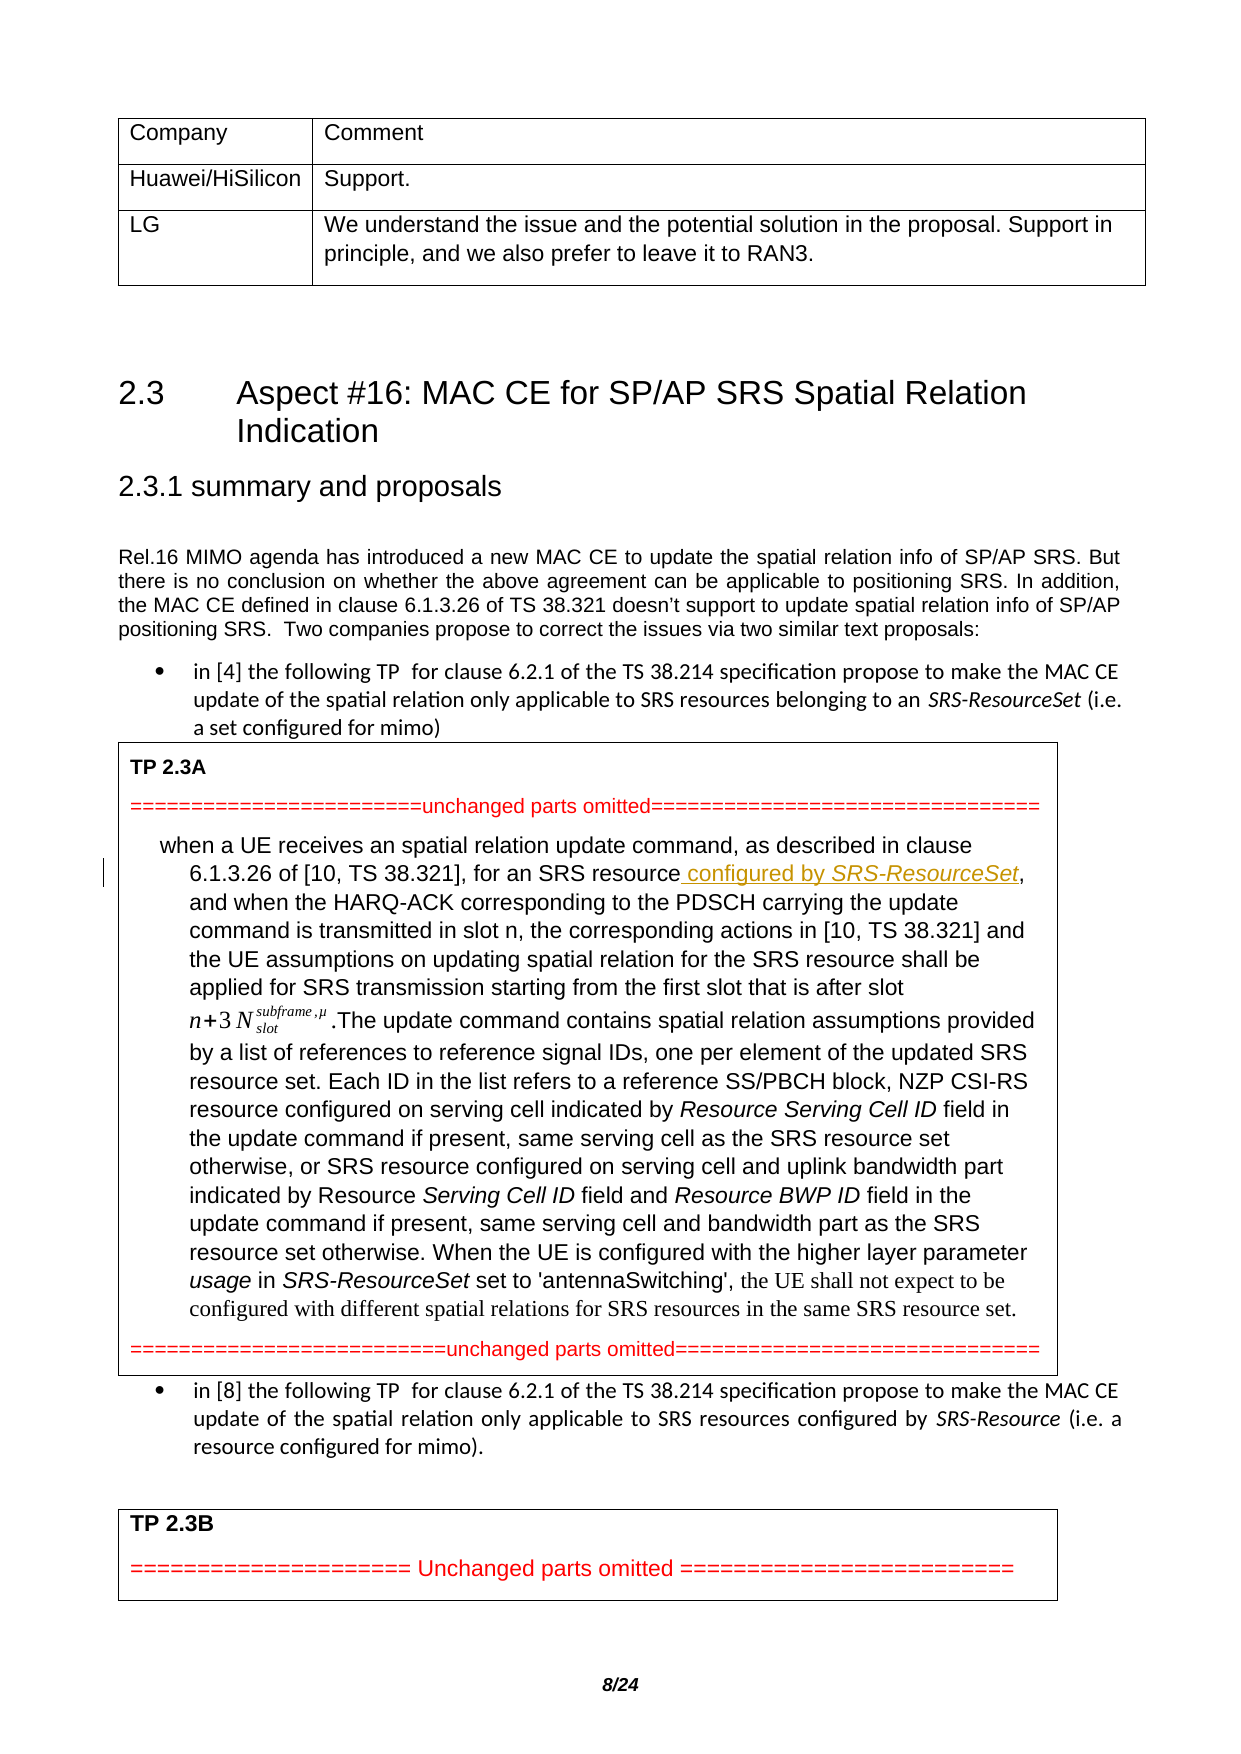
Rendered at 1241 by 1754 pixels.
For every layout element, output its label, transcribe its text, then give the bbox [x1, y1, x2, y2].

table_header Comment [313, 119, 1145, 164]
subtitle 2.3 Aspect #16: MAC CE for SP/AP SRS Spatial Relation Indication [118, 373, 1122, 450]
table_header TP 2.3A ========================unchanged parts omitted================================ when a UE receives an spatial relation update command, as described in clause 6.1.3.26 of [10, TS 38.321], for an SRS resource, and when the HARQ-ACK corresponding to the PDSCH carrying the update command is transmitted in slot n, the corresponding actions in [10, TS 38.321] and the UE assumptions on updating spatial relation for the SRS resource shall be applied for SRS transmission starting from the first slot that is after slot The update command contains spatial relation assumptions provided by a list of references to reference signal IDs, one per element of the updated SRS resource set. Each ID in the list refers to a reference SS/PBCH block, NZP CSI-RS resource configured on serving cell indicated by Resource Serving Cell ID field in the update command if present, same serving cell as the SRS resource set otherwise, or SRS resource configured on serving cell and uplink bandwidth part indicated by Resource Serving Cell ID field and Resource BWP ID field in the update command if present, same serving cell and bandwidth part as the SRS resource set otherwise. When the UE is configured with the higher layer parameter usage in SRS-ResourceSet set to 'antennaSwitching', the UE shall not expect to be configured with different spatial relations for SRS resources in the same SRS resource set. ==========================unchanged parts omitted============================== [119, 743, 1057, 1375]
table_cell Huawei/HiSilicon [119, 165, 312, 210]
table_header Company [119, 119, 312, 164]
list in [4] the following TP for clause 6.2.1 of the TS 38.214 specification propose to make the MAC CE update of the spatial relation only applicable to SRS resources belonging to an SRS-ResourceSet (i.e. a set configured for mimo) [156, 657, 1122, 742]
subtitle 2.3.1 summary and proposals [118, 469, 1122, 502]
table_cell LG [119, 211, 312, 285]
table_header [119, 1510, 1057, 1600]
list in [8] the following TP for clause 6.2.1 of the TS 38.214 specification propose to make the MAC CE update of the spatial relation only applicable to SRS resources configured by SRS-Resource (i.e. a resource configured for mimo). [156, 1376, 1122, 1460]
text Rel.16 MIMO agenda has introduced a new MAC CE to update the spatial relation info of SP/AP SRS. But there is no conclusion on whether the above agreement can be applicable to positioning SRS. In addition, the MAC CE defined in clause 6.1.3.26 of TS 38.321 doesn’t support to update spatial relation info of SP/AP positioning SRS. Two companies propose to correct the issues via two similar text proposals: [118, 545, 1122, 641]
table_cell We understand the issue and the potential solution in the proposal. Support in principle, and we also prefer to leave it to RAN3. [313, 211, 1145, 285]
table_cell Support. [313, 165, 1145, 210]
